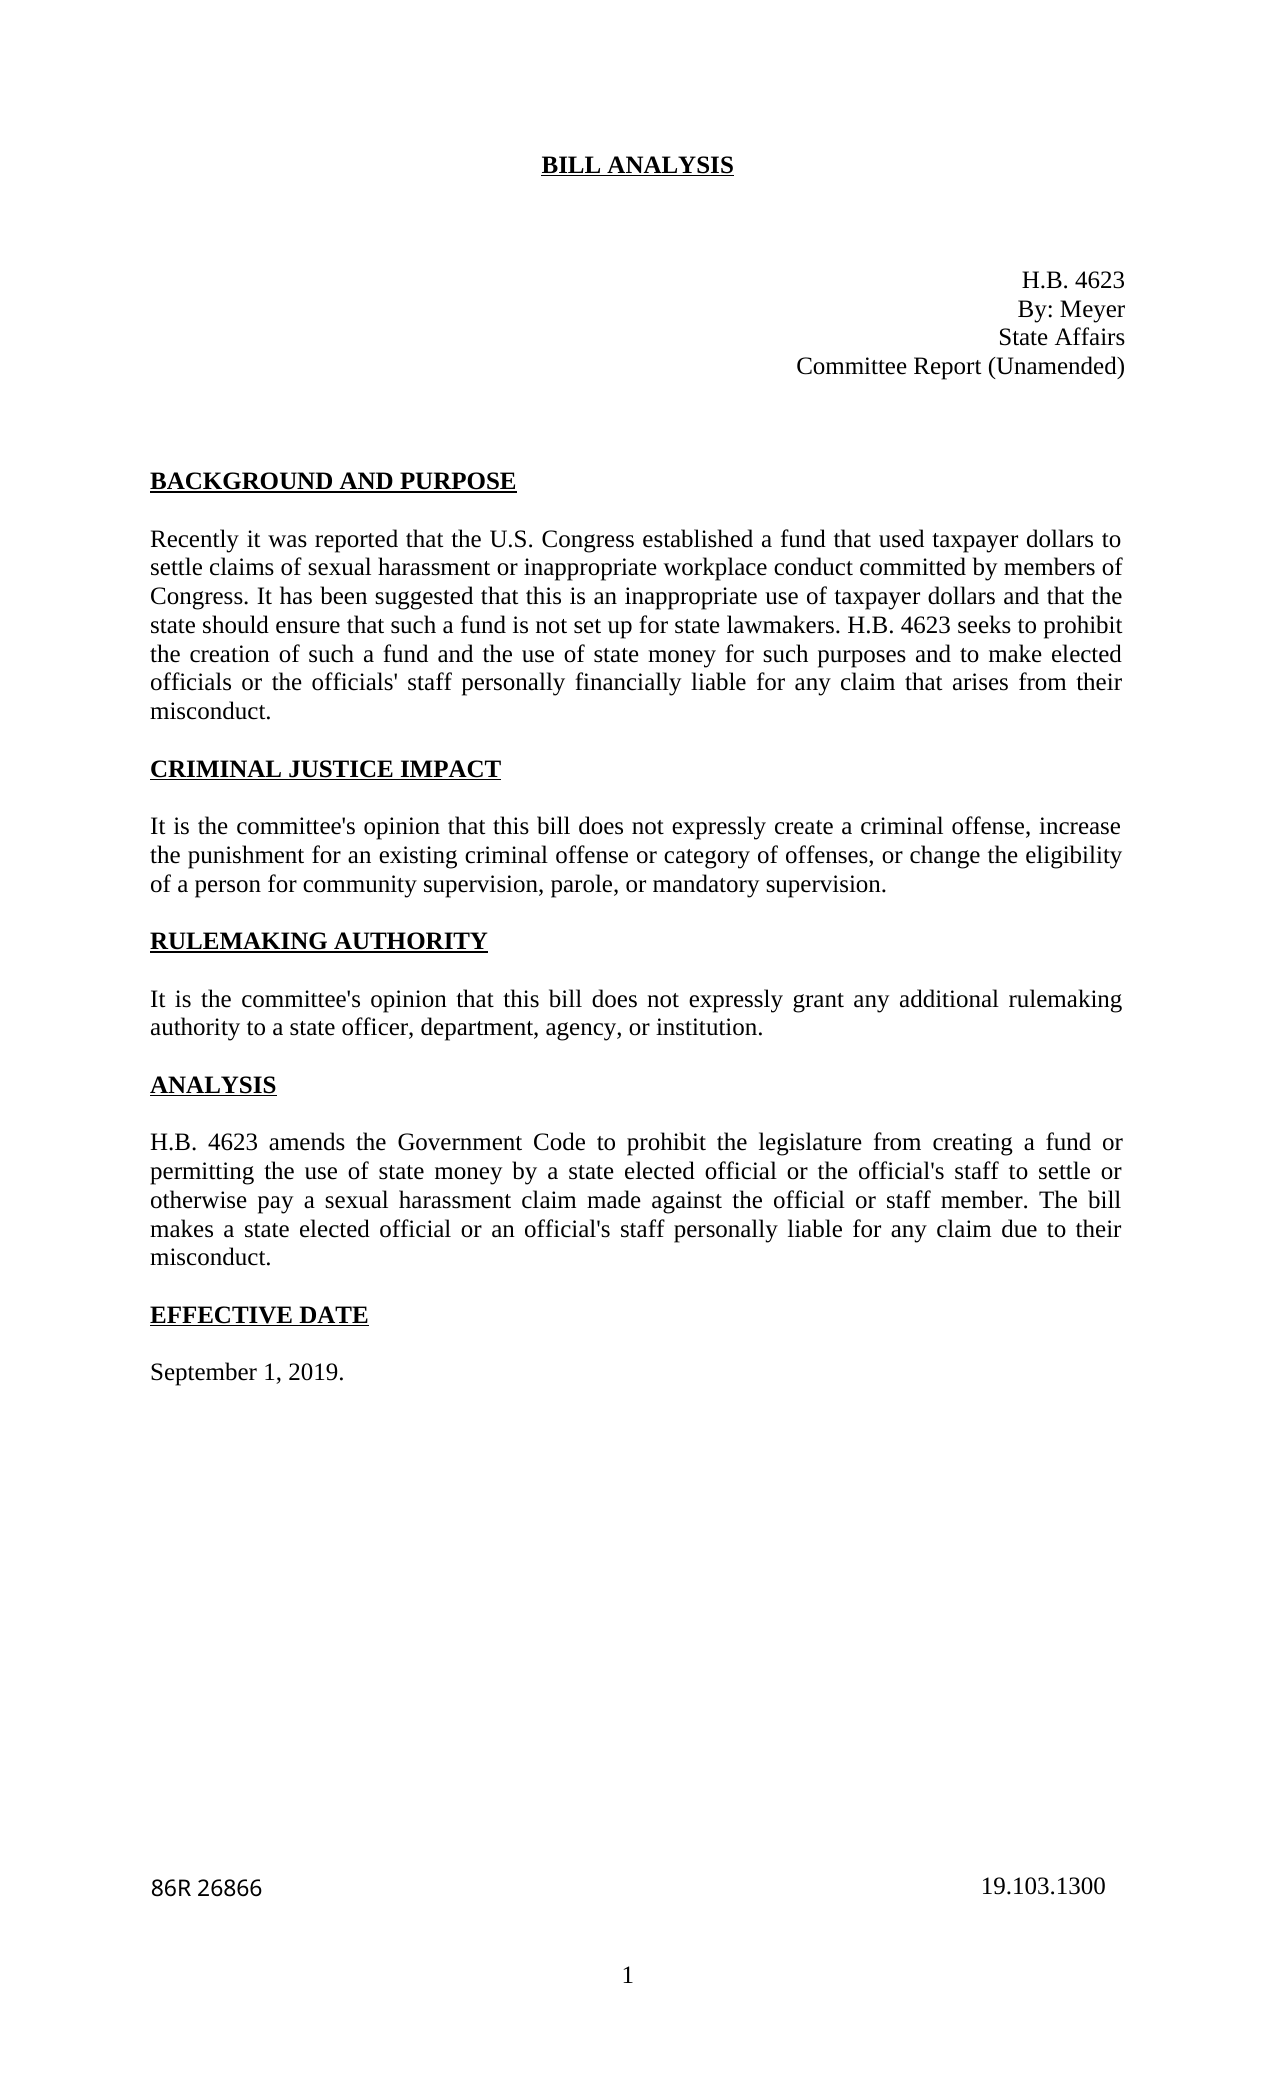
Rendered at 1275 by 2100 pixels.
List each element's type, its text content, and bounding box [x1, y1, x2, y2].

table_cell By: Meyer [139, 294, 1136, 322]
table_cell CRIMINAL JUSTICE IMPACT It is the committee's opinion that this bill does not expressly create a criminal offense, increase the punishment for an existing criminal offense or category of offenses, or change the eligibility of a person for community supervision, parole, or mandatory supervision. [138, 754, 1136, 926]
table_cell Committee Report (Unamended) [139, 351, 1136, 380]
table_header BACKGROUND AND PURPOSE Recently it was reported that the U.S. Congress established a fund that used taxpayer dollars to settle claims of sexual harassment or inappropriate workplace conduct committed by members of Congress. It has been suggested that this is an inappropriate use of taxpayer dollars and that the state should ensure that such a fund is not set up for state lawmakers. H.B. 4623 seeks to prohibit the creation of such a fund and the use of state money for such purposes and to make elected officials or the officials' staff personally financially liable for any claim that arises from their misconduct. [138, 466, 1136, 754]
table_cell RULEMAKING AUTHORITY It is the committee's opinion that this bill does not expressly grant any additional rulemaking authority to a state officer, department, agency, or institution. [138, 926, 1136, 1070]
table_cell State Affairs [139, 323, 1136, 351]
table_header H.B. 4623 [139, 265, 1136, 294]
table_header BILL ANALYSIS [139, 150, 1136, 179]
table_cell EFFECTIVE DATE September 1, 2019. [138, 1300, 1136, 1415]
table_cell ANALYSIS H.B. 4623 amends the Government Code to prohibit the legislature from creating a fund or permitting the use of state money by a state elected official or the official's staff to settle or otherwise pay a sexual harassment claim made against the official or staff member. The bill makes a state elected official or an official's staff personally liable for any claim due to their misconduct. [138, 1070, 1136, 1300]
